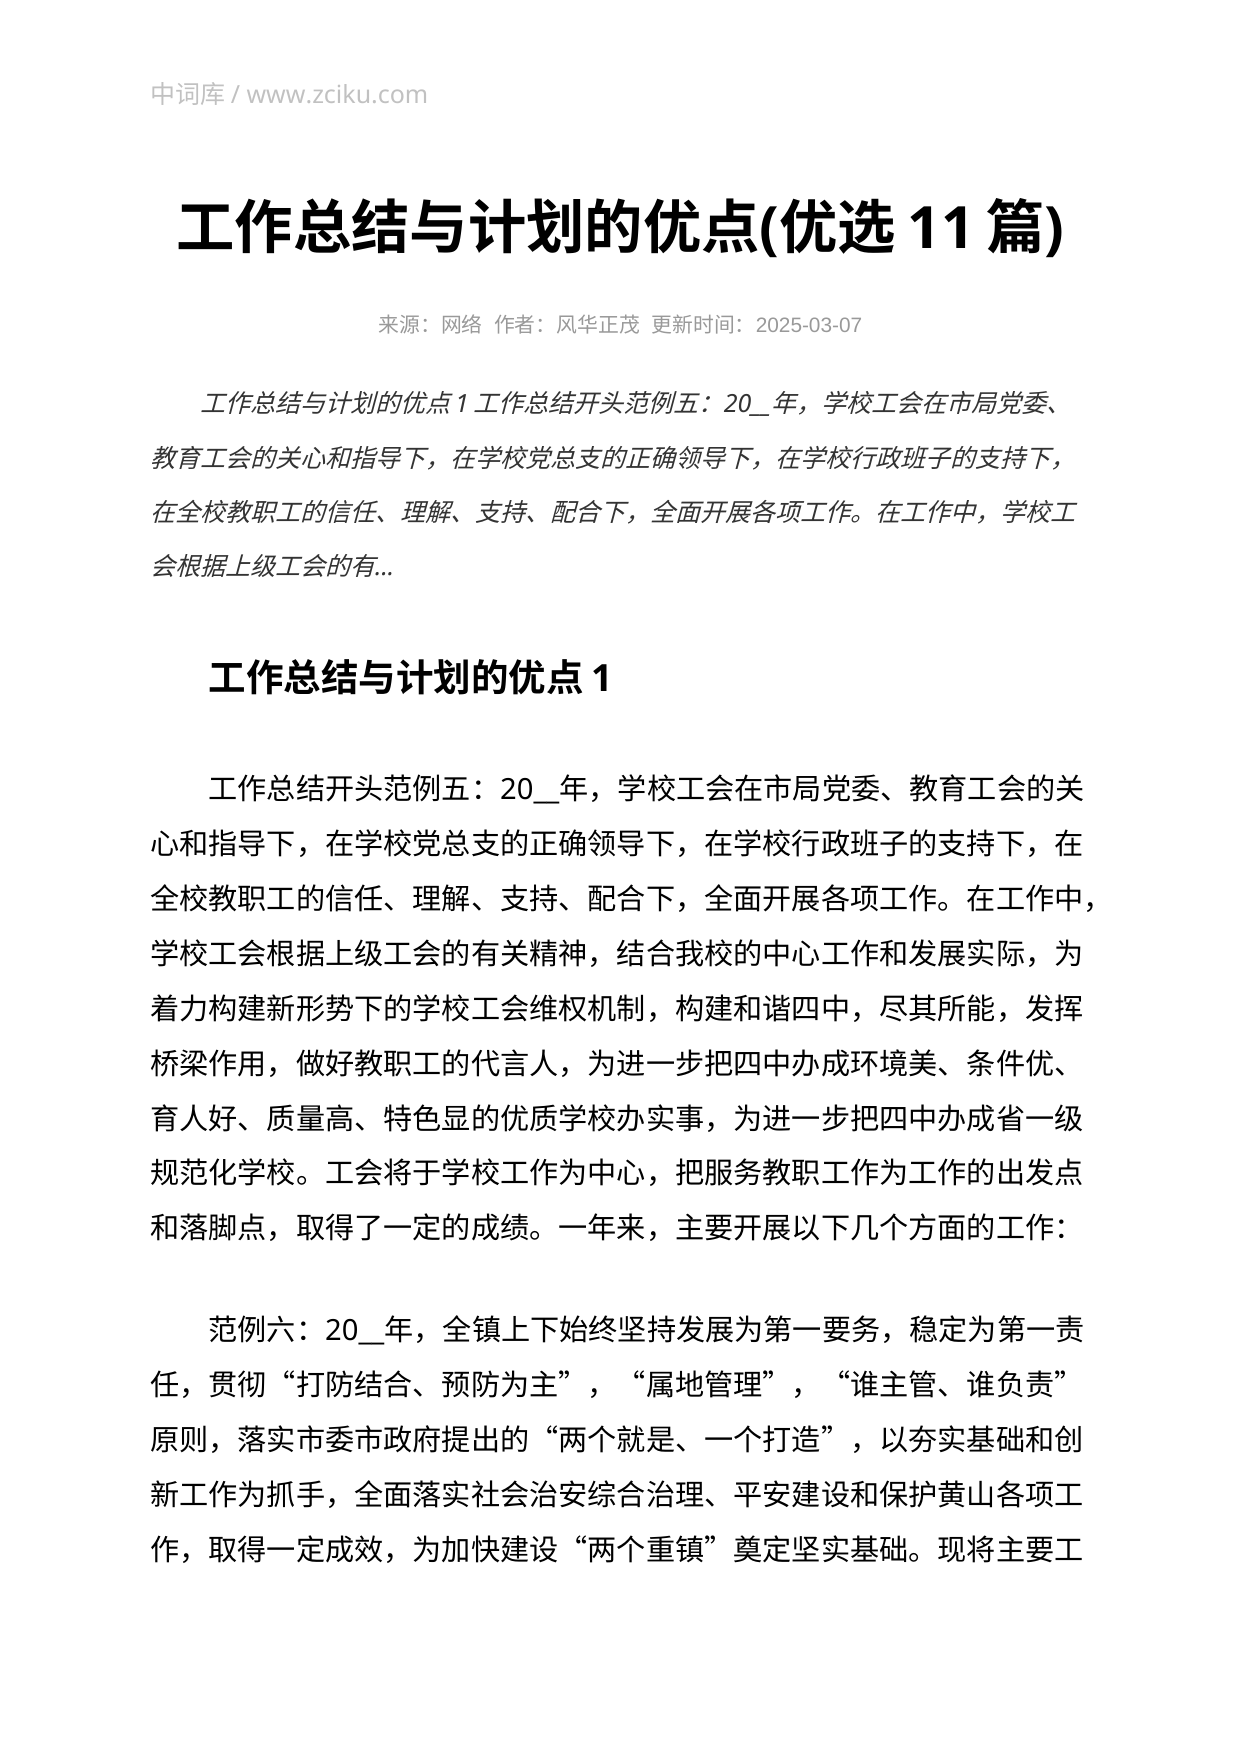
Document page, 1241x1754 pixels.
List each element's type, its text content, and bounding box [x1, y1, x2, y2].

text 工作总结与计划的优点1工作总结开头范例五：20__年，学校工会在市局党委、教育工会的关心和指导下，在学校党总支的正确领导下，在学校行政班子的支持下，在全校教职工的信任、理解、支持、配合下，全面开展各项工作。在工作中，学校工会根据上级工会的有... [150, 384, 1090, 583]
text 工作总结与计划的优点1 [150, 648, 1090, 703]
text 来源：网络 作者：风华正茂 更新时间：2025-03-07 [150, 313, 1090, 337]
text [150, 1307, 1090, 1569]
text 工作总结开头范例五：20__年，学校工会在市局党委、教育工会的关心和指导下，在学校党总支的正确领导下，在学校行政班子的支持下，在全校教职工的信任、理解、支持、配合下，全面开展各项工作。在工作中，学校工会根据上级工会的有关精神，结合我校的中心工作和发展实际，为着力构建新形势下的学校工会维权机制，构建和谐四中，尽其所能，发挥桥梁作用，做好教职工的代言人，为进一步把四中办成环境美、条件优、育人好、质量高、特色显的优质学校办实事，为进一步把四中办成省一级规范化学校。工会将于学校工作为中心，把服务教职工作为工作的出发点和落脚点，取得了一定的成绩。一年来，主要开展以下几个方面的工作： [150, 766, 1090, 1247]
subtitle 工作总结与计划的优点(优选11篇) [150, 181, 1090, 266]
